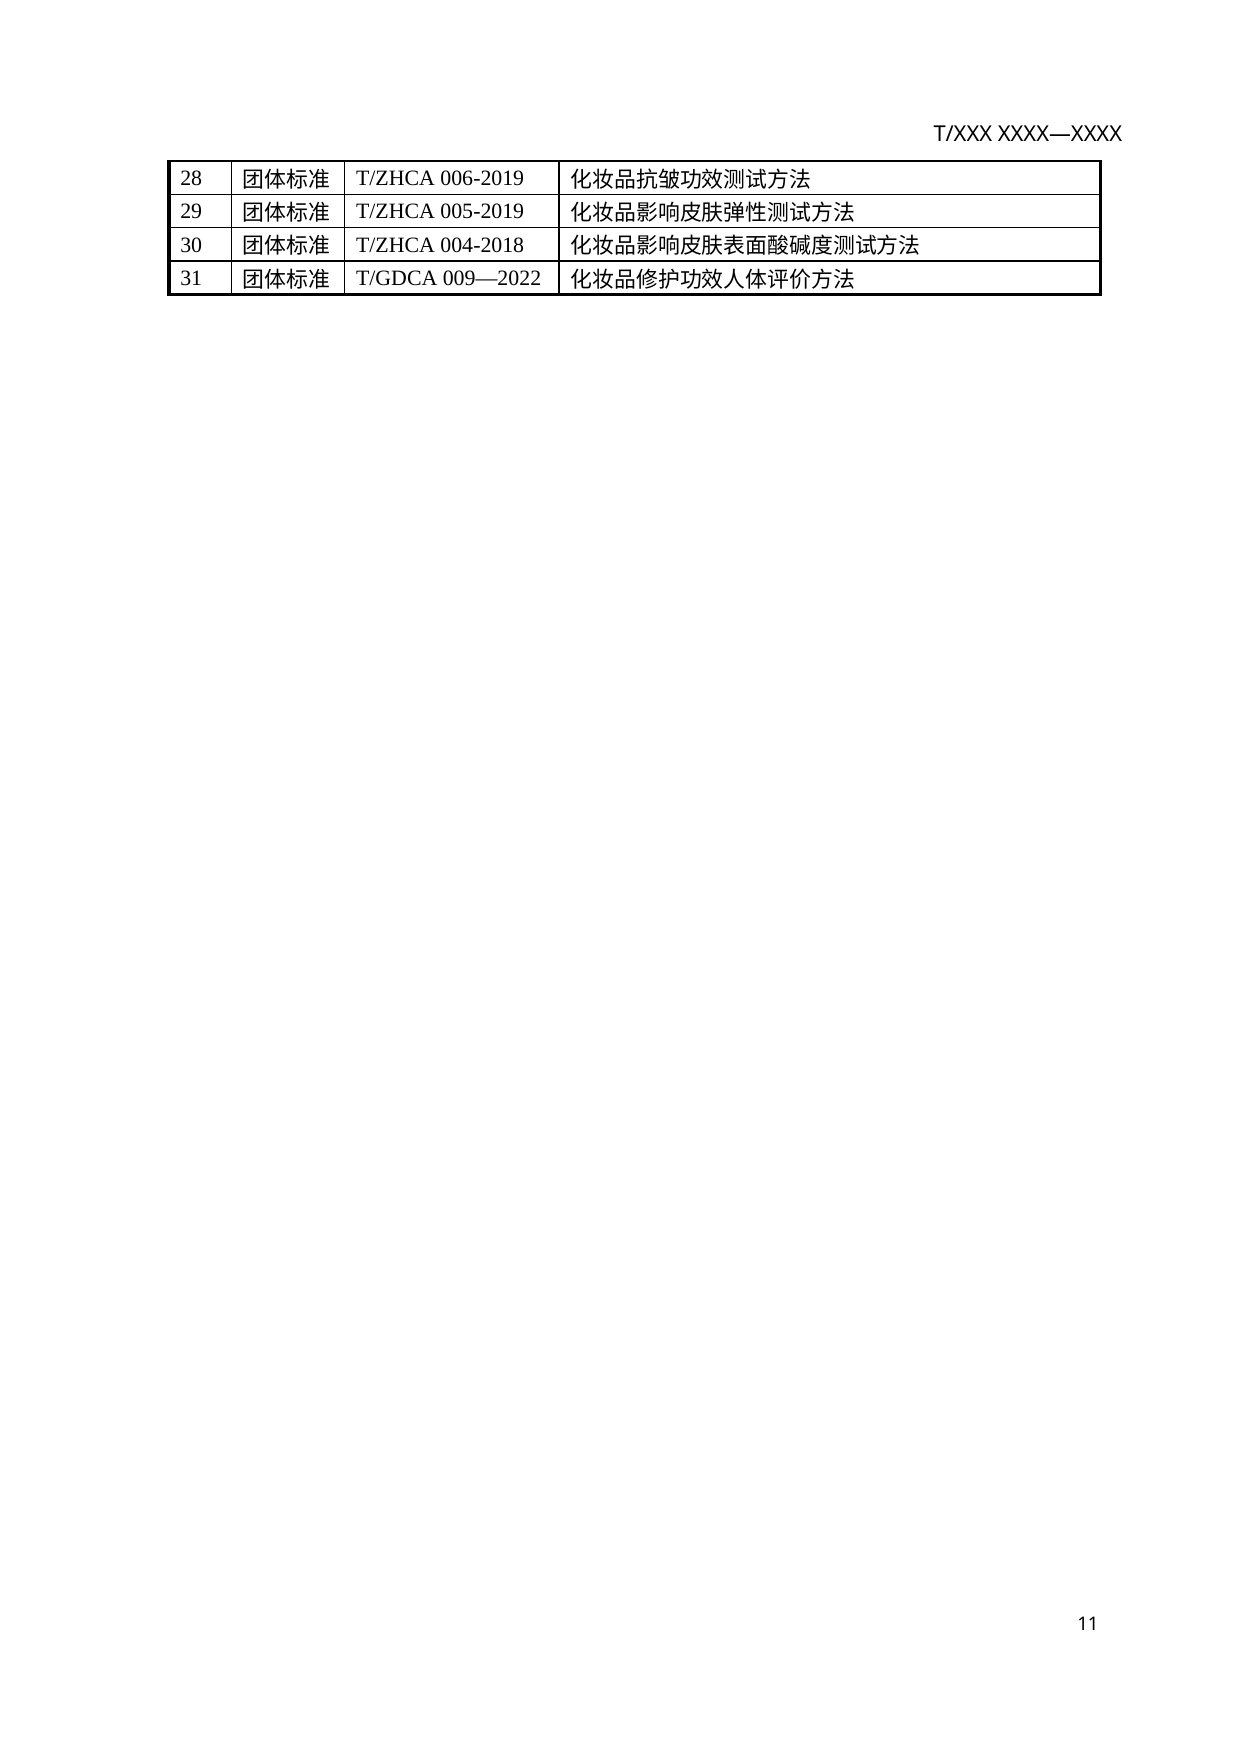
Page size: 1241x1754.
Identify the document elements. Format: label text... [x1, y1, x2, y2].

table_cell T/GDCA 009—2022 [345, 262, 558, 293]
table_cell 团体标准 [232, 228, 344, 260]
table_cell 化妆品影响皮肤表面酸碱度测试方法 [560, 228, 1099, 260]
table_cell 化妆品抗皱功效测试方法 [560, 162, 1099, 194]
table_cell 团体标准 [232, 195, 344, 227]
table_cell T/ZHCA 005-2019 [345, 195, 558, 227]
table_cell 30 [171, 228, 231, 260]
table_cell 28 [171, 162, 231, 194]
table_cell 团体标准 [232, 162, 344, 194]
table_cell T/ZHCA 004-2018 [345, 228, 558, 260]
table_cell 化妆品影响皮肤弹性测试方法 [560, 195, 1099, 227]
table_cell T/ZHCA 006-2019 [345, 162, 558, 194]
table_cell 化妆品修护功效人体评价方法 [560, 262, 1099, 293]
table_cell 团体标准 [232, 262, 344, 293]
table_cell 29 [171, 195, 231, 227]
table_cell 31 [171, 262, 231, 293]
